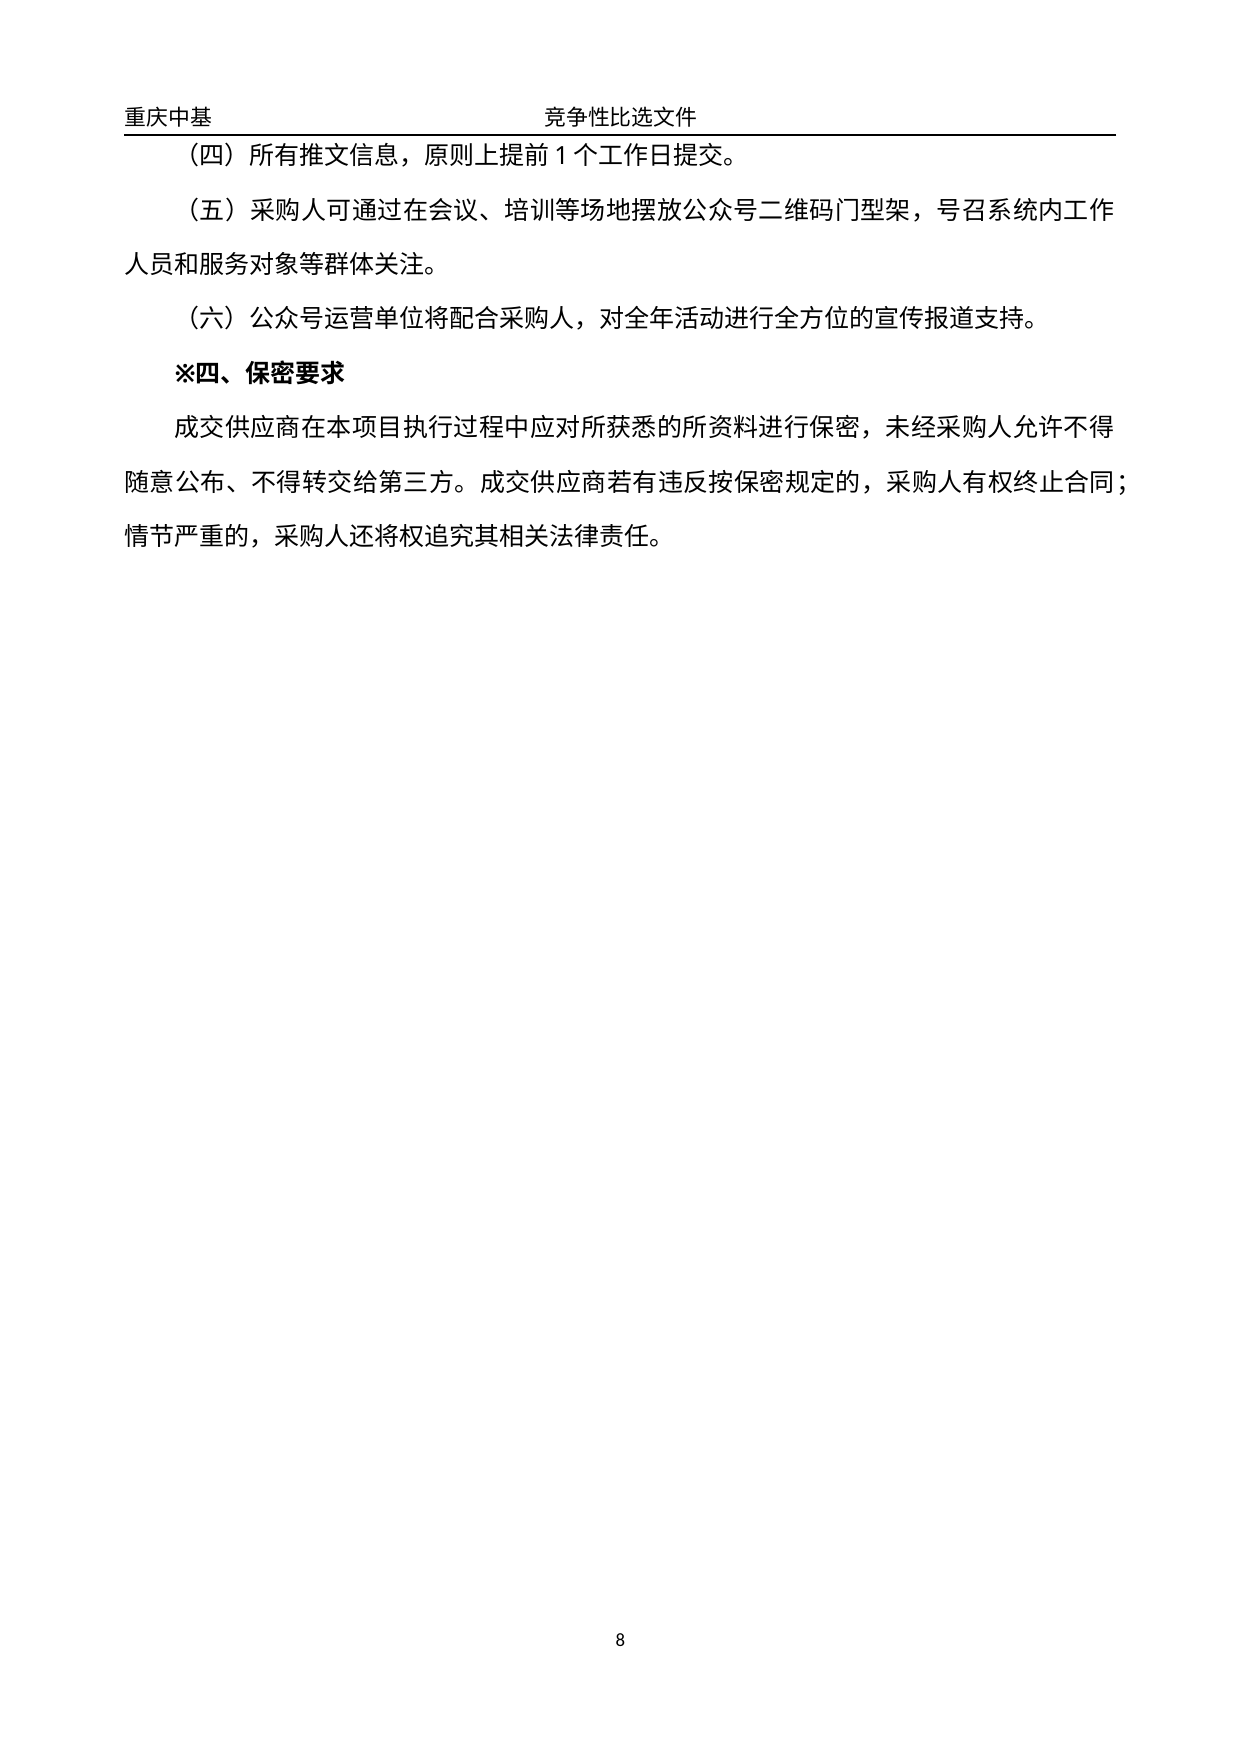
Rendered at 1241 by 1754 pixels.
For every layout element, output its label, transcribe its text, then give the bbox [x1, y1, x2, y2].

text （五）采购人可通过在会议、培训等场地摆放公众号二维码门型架，号召系统内工作人员和服务对象等群体关注。 [124, 190, 1116, 281]
text （六）公众号运营单位将配合采购人，对全年活动进行全方位的宣传报道支持。 [124, 299, 1116, 335]
text （四）所有推文信息，原则上提前1个工作日提交。 [124, 136, 1116, 172]
text 成交供应商在本项目执行过程中应对所获悉的所资料进行保密，未经采购人允许不得随意公布、不得转交给第三方。成交供应商若有违反按保密规定的，采购人有权终止合同；情节严重的，采购人还将权追究其相关法律责任。 [124, 408, 1116, 553]
subtitle ※四、保密要求 [124, 353, 1116, 389]
